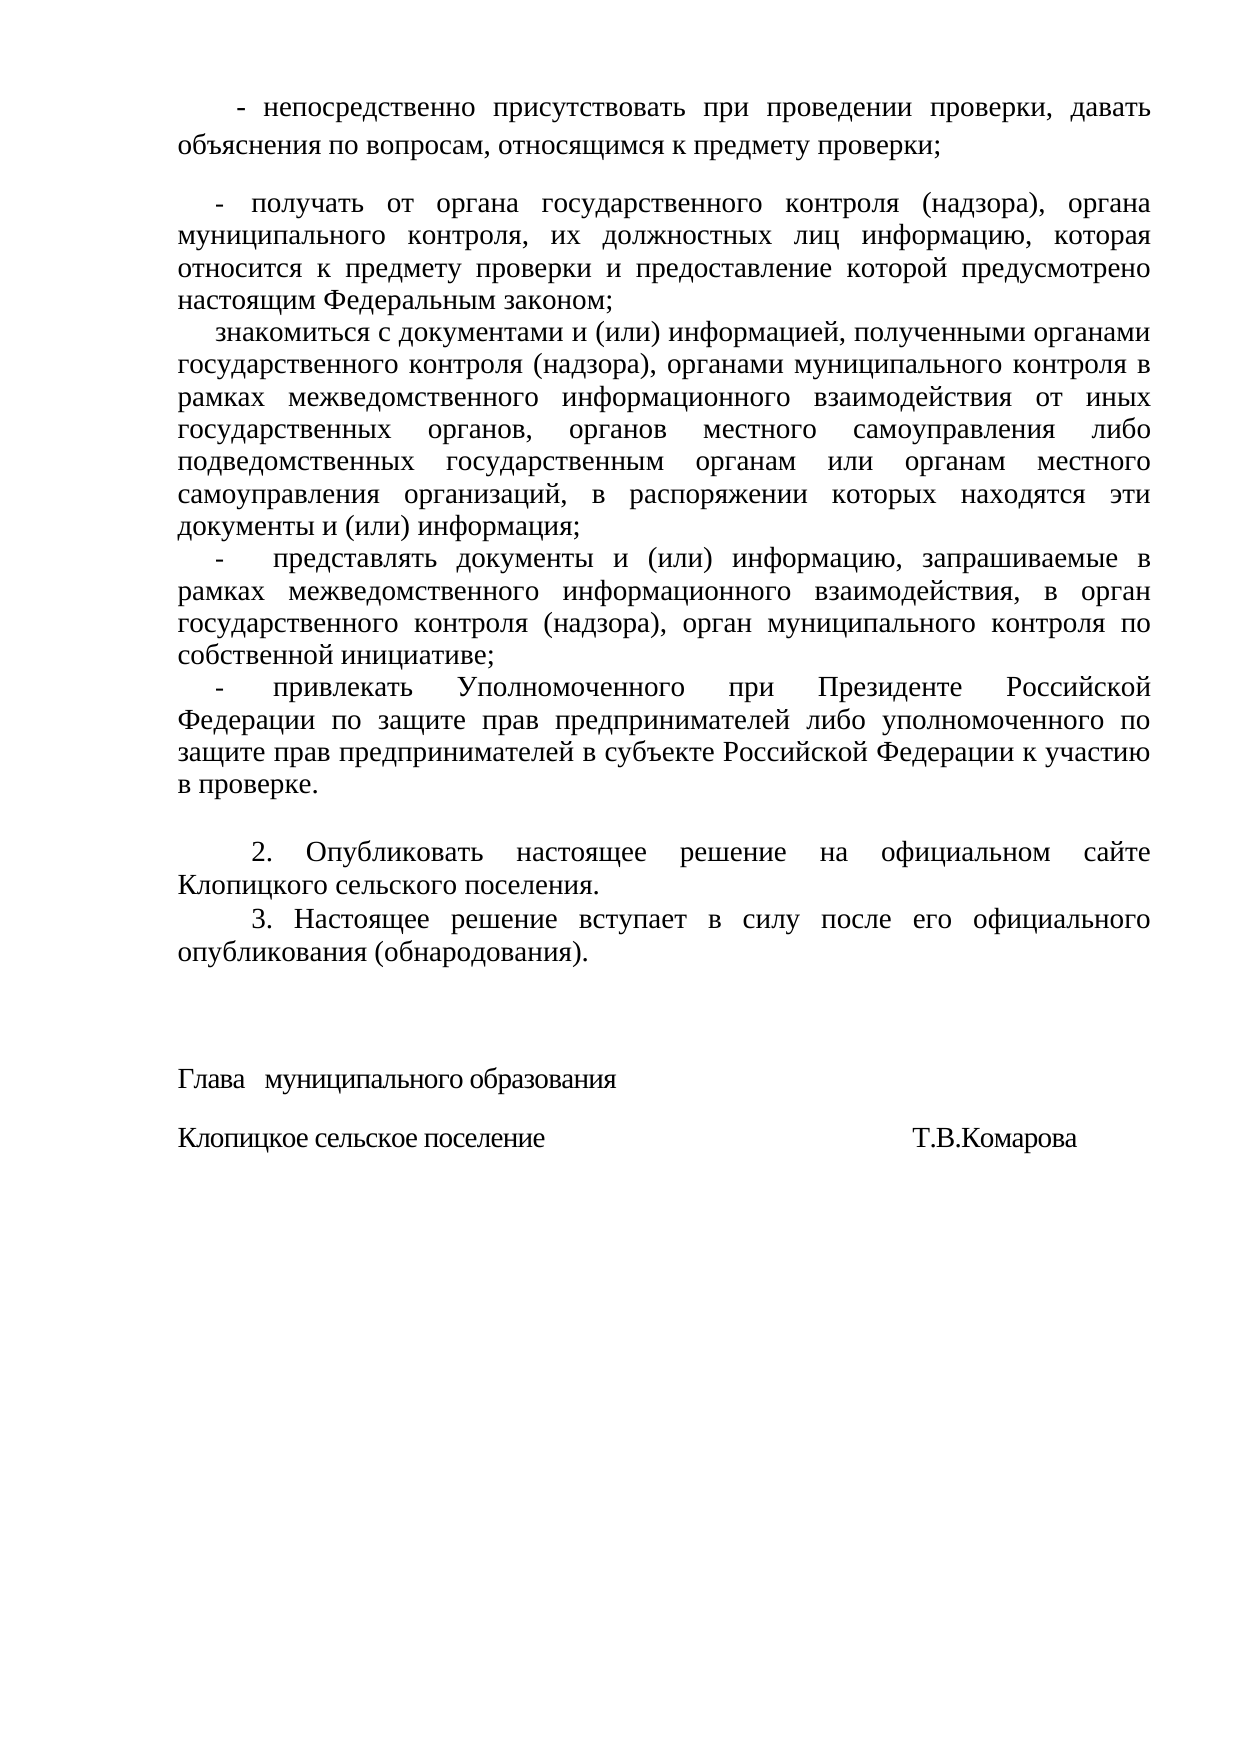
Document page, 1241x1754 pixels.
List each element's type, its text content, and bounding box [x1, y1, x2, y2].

list представлять документы и (или) информацию, запрашиваемые в рамках межведомственного информационного взаимодействия, в орган государственного контроля (надзора), орган муниципального контроля по собственной инициативе; [177, 542, 1152, 671]
text Клопицкое сельское поселение Т.В.Комарова [177, 1120, 1152, 1154]
text Глава муниципального образования [177, 1061, 1152, 1094]
list - непосредственно присутствовать при проведении проверки, давать объяснения по вопросам, относящимся к предмету проверки; [177, 89, 1152, 161]
text знакомиться с документами и (или) информацией, полученными органами государственного контроля (надзора), органами муниципального контроля в рамках межведомственного информационного взаимодействия от иных государственных органов, органов местного самоуправления либо подведомственных государственным органам или органам местного самоуправления организаций, в распоряжении которых находятся эти документы и (или) информация; [177, 316, 1152, 542]
text 2. Опубликовать настоящее решение на официальном сайте Клопицкого сельского поселения. [177, 834, 1152, 901]
text 3. Настоящее решение вступает в силу после его официального опубликования (обнародования). [177, 901, 1152, 968]
list привлекать Уполномоченного при Президенте Российской Федерации по защите прав предпринимателей либо уполномоченного по защите прав предпринимателей в субъекте Российской Федерации к участию в проверке. [177, 671, 1152, 800]
list получать от органа государственного контроля (надзора), органа муниципального контроля, их должностных лиц информацию, которая относится к предмету проверки и предоставление которой предусмотрено настоящим Федеральным законом; [177, 187, 1152, 316]
